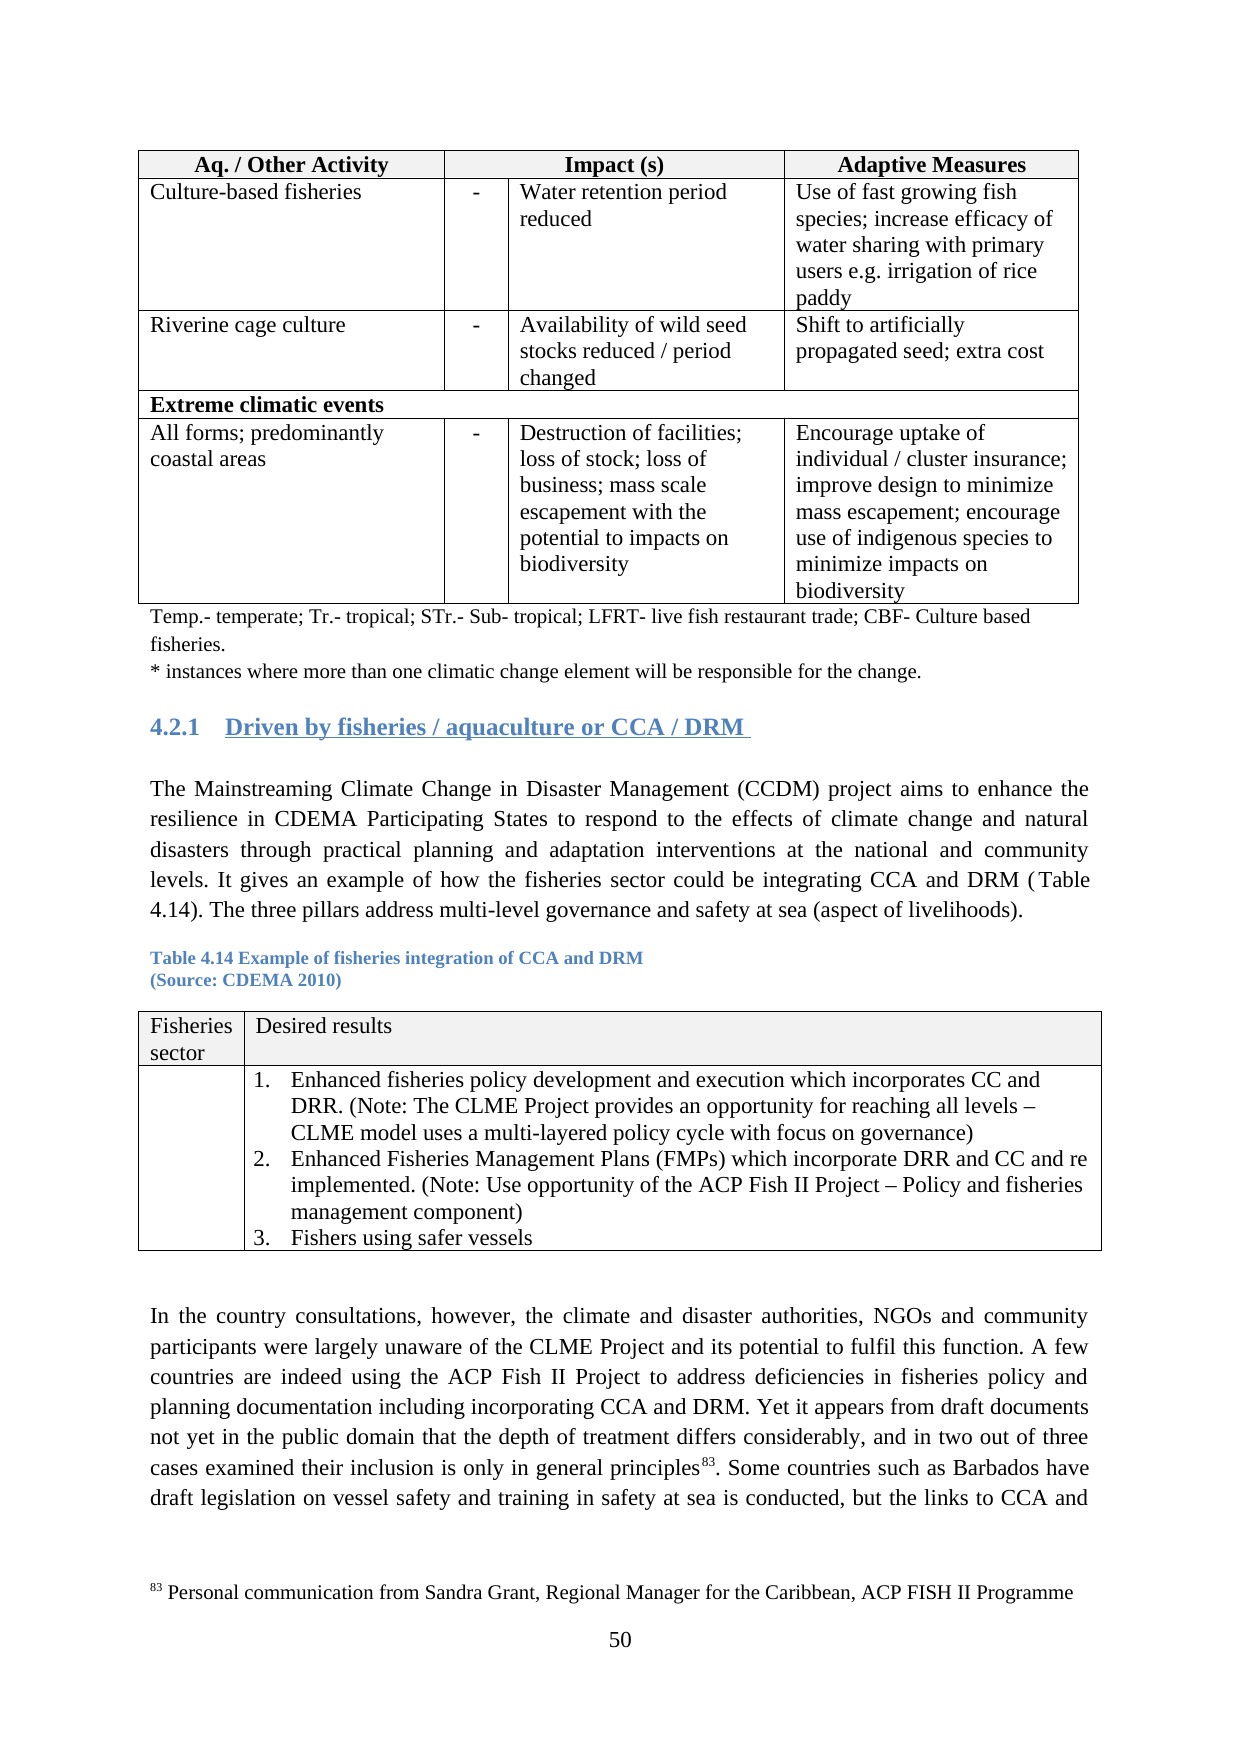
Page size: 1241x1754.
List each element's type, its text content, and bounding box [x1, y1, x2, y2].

table_cell [139, 1066, 244, 1250]
table_cell - [445, 419, 508, 603]
table_cell Encourage uptake of individual / cluster insurance; improve design to minimize mass escapement; encourage use of indigenous species to minimize impacts on biodiversity [785, 419, 1078, 603]
text Temp.- temperate; Tr.- tropical; STr.- Sub- tropical; LFRT- live fish restaurant trade; CBF- Culture based fisheries. * instances where more than one climatic change element will be responsible for the change. [150, 604, 1090, 683]
table_cell - [445, 311, 508, 390]
table_header Desired results [245, 1012, 1101, 1065]
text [150, 1302, 1090, 1510]
table_cell Extreme climatic events [139, 391, 1078, 418]
table_cell Availability of wild seed stocks reduced / period changed [509, 311, 784, 390]
table_cell All forms; predominantly coastal areas [139, 419, 444, 603]
table_cell Water retention period reduced [509, 179, 784, 310]
table_cell Riverine cage culture [139, 311, 444, 390]
subtitle Driven by fisheries / aquaculture or CCA / DRM [150, 712, 1090, 741]
table_cell Destruction of facilities; loss of stock; loss of business; mass scale escapement with the potential to impacts on biodiversity [509, 419, 784, 603]
table_cell Use of fast growing fish species; increase efficacy of water sharing with primary users e.g. irrigation of rice paddy [785, 179, 1078, 310]
table_header Impact (s) [445, 151, 784, 177]
table_header Adaptive Measures [785, 151, 1078, 177]
table_cell Culture-based fisheries [139, 179, 444, 310]
table_cell - [445, 179, 508, 310]
table_cell Shift to artificially propagated seed; extra cost [785, 311, 1078, 390]
table_header Fisheries sector [139, 1012, 244, 1065]
table_cell Enhanced fisheries policy development and execution which incorporates CC and DRR. (Note: The CLME Project provides an opportunity for reaching all levels – CLME model uses a multi-layered policy cycle with focus on governance) Enhanced Fisheries Management Plans (FMPs) which incorporate DRR and CC and re implemented. (Note: Use opportunity of the ACP Fish II Project – Policy and fisheries management component) Fishers using safer vessels [245, 1066, 1101, 1250]
table_header Aq. / Other Activity [139, 151, 444, 177]
